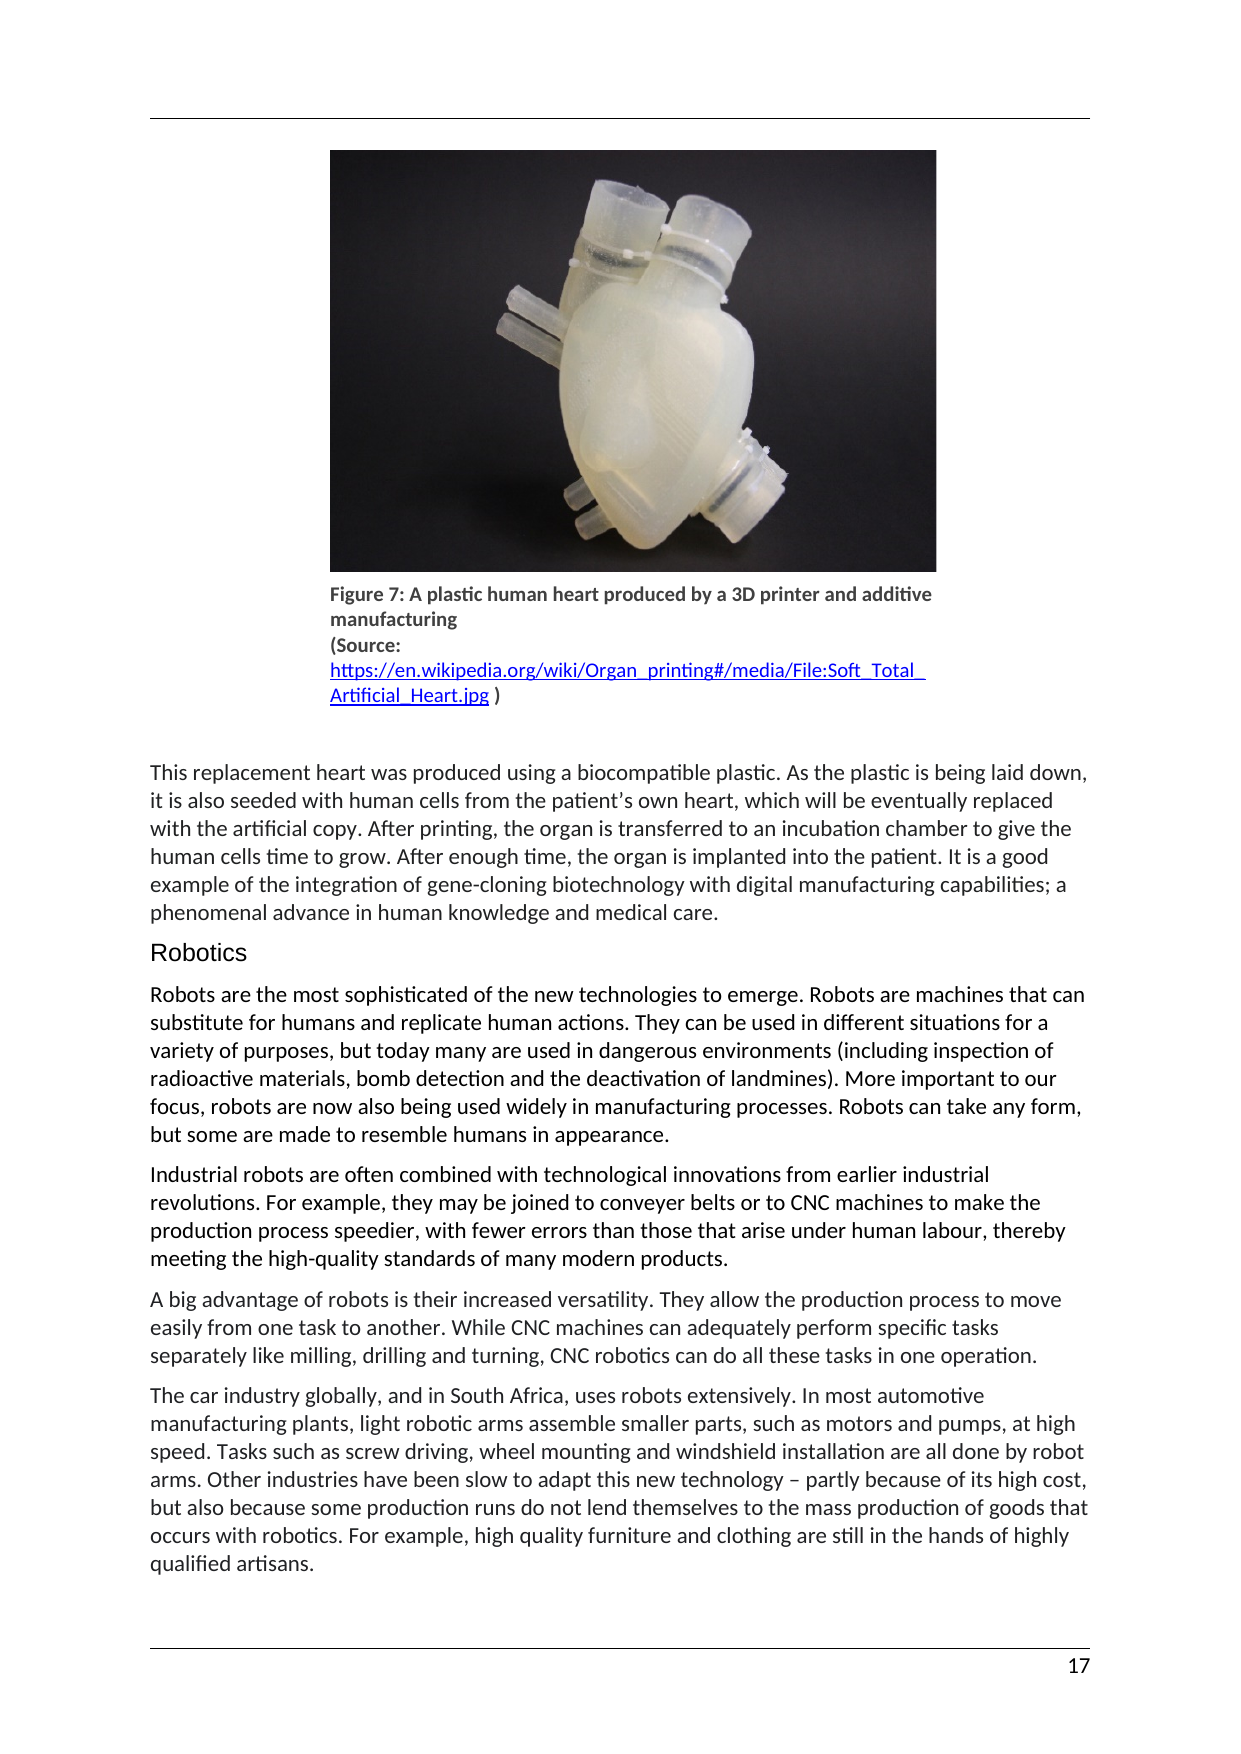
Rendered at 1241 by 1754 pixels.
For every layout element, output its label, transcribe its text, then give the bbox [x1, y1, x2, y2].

text Industrial robots are often combined with technological innovations from earlier industrial revolutions. For example, they may be joined to conveyer belts or to CNC machines to make the production process speedier, with fewer errors than those that arise under human labour, thereby meeting the high-quality standards of many modern products. [150, 1160, 1090, 1272]
text The car industry globally, and in South Africa, uses robots extensively. In most automotive manufacturing plants, light robotic arms assemble smaller parts, such as motors and pumps, at high speed. Tasks such as screw driving, wheel mounting and windshield installation are all done by robot arms. Other industries have been slow to adapt this new technology – partly because of its high cost, but also because some production runs do not lend themselves to the mass production of goods that occurs with robotics. For example, high quality furniture and clothing are still in the hands of highly qualified artisans. [150, 1522, 1090, 1578]
picture [330, 150, 937, 572]
subtitle Robotics [150, 938, 1090, 967]
text The car industry globally, and in South Africa, uses robots extensively. In most automotive manufacturing plants, light robotic arms assemble smaller parts, such as motors and pumps, at high speed. Tasks such as screw driving, wheel mounting and windshield installation are all done by robot arms. Other industries have been slow to adapt this new technology – partly because of its high cost, but also because some production runs do not lend themselves to the mass production of goods that occurs with robotics. For example, high quality furniture and clothing are still in the hands of highly qualified artisans. [150, 1381, 1090, 1494]
text This replacement heart was produced using a biocompatible plastic. As the plastic is being laid down, it is also seeded with human cells from the patient’s own heart, which will be eventually replaced with the artificial copy. After printing, the organ is transferred to an incubation chamber to give the human cells time to grow. After enough time, the organ is implanted into the patient. It is a good example of the integration of gene-cloning biotechnology with digital manufacturing capabilities; a phenomenal advance in human knowledge and medical care. [720, 758, 1090, 926]
text Robots are the most sophisticated of the new technologies to emerge. Robots are machines that can substitute for humans and replicate human actions. They can be used in different situations for a variety of purposes, but today many are used in dangerous environments (including inspection of radioactive materials, bomb detection and the deactivation of landmines). More important to our focus, robots are now also being used widely in manufacturing processes. Robots can take any form, but some are made to resemble humans in appearance. [150, 980, 1090, 1148]
